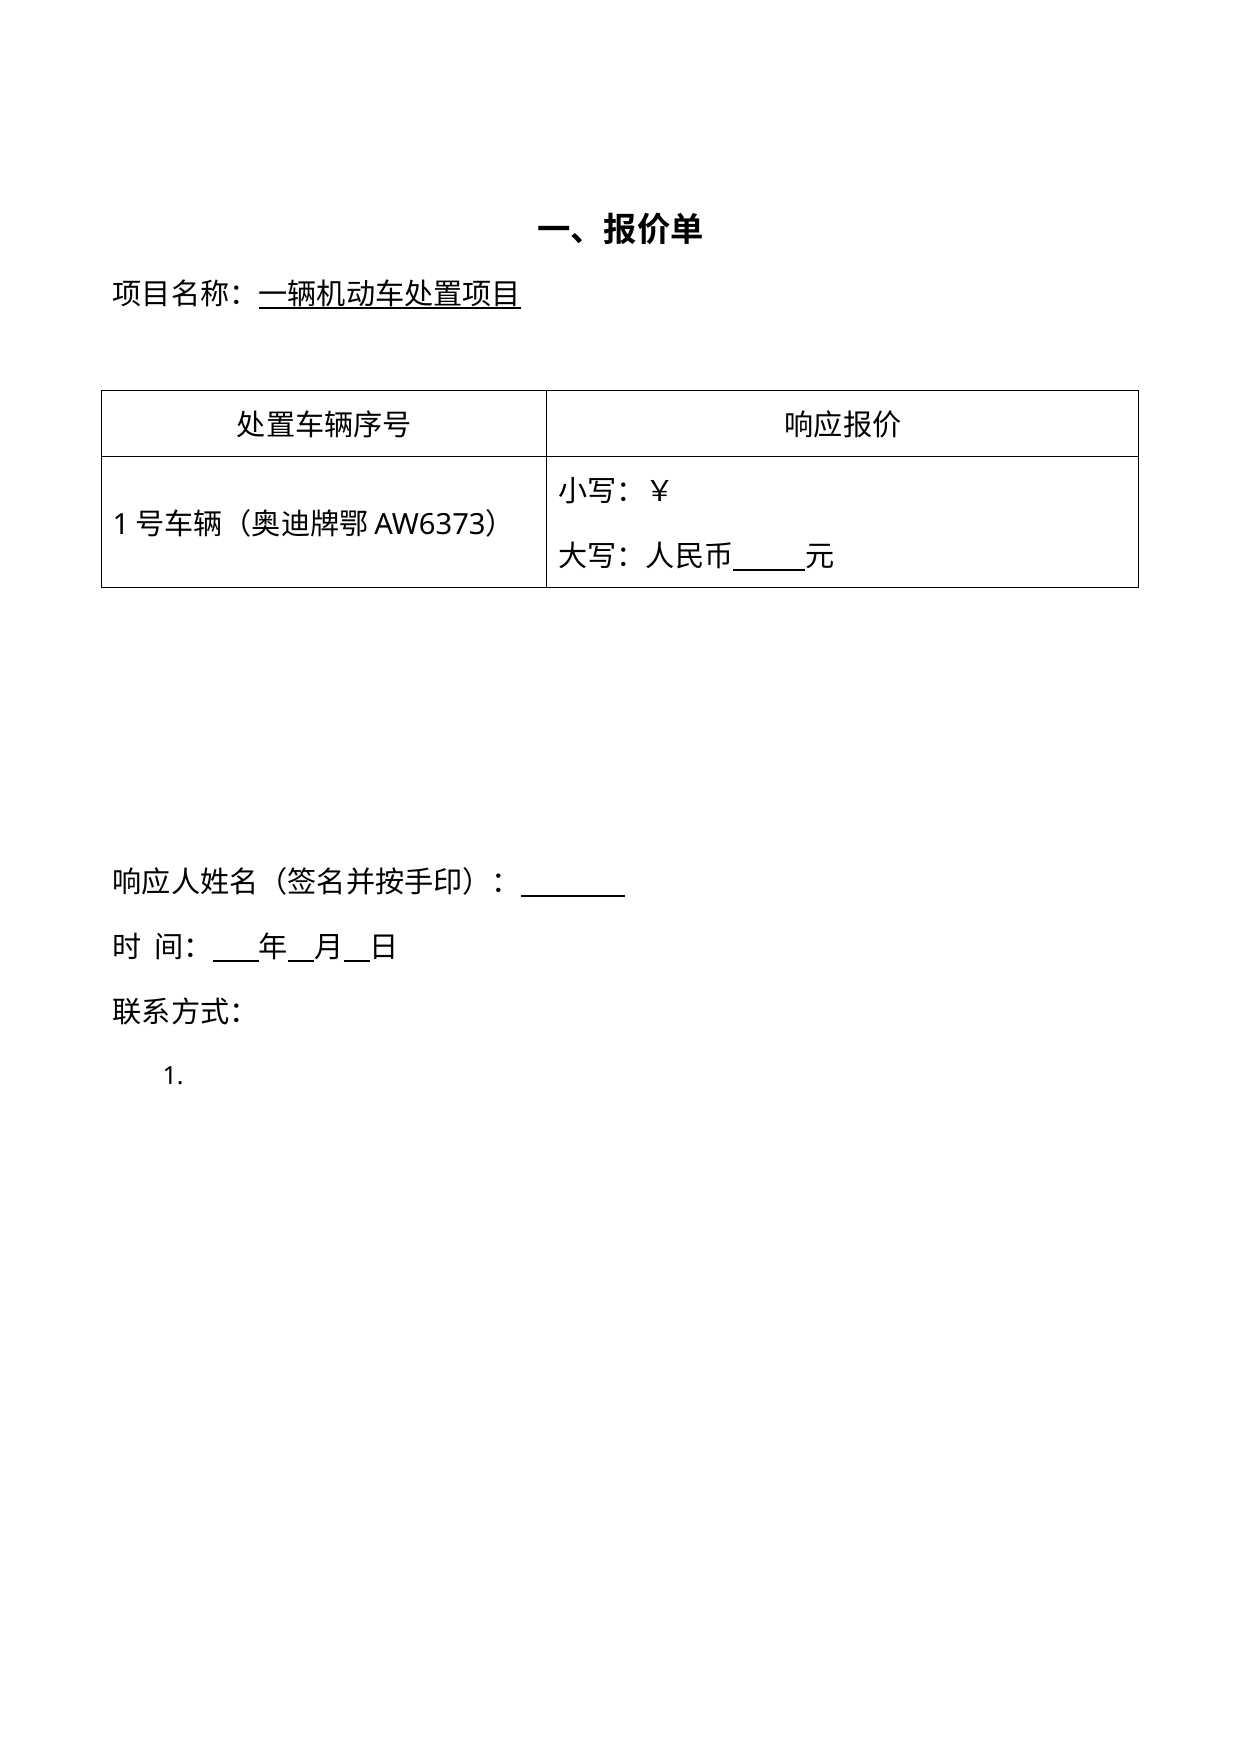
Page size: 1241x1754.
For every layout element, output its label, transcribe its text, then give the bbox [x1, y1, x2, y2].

text 时 间： 年 月 日 [112, 913, 1128, 978]
table_header 处置车辆序号 [102, 391, 546, 456]
table_cell 1号车辆（奥迪牌鄂AW6373） [102, 457, 546, 587]
text 联系方式： [112, 978, 1128, 1043]
table_header 响应报价 [547, 391, 1138, 456]
text 一、报价单 [112, 194, 1128, 259]
table_cell 小写：￥ 大写：人民币 元 [547, 457, 1138, 587]
text 响应人姓名（签名并按手印）： [112, 848, 1128, 913]
text 项目名称：一辆机动车处置项目 [112, 259, 1128, 324]
